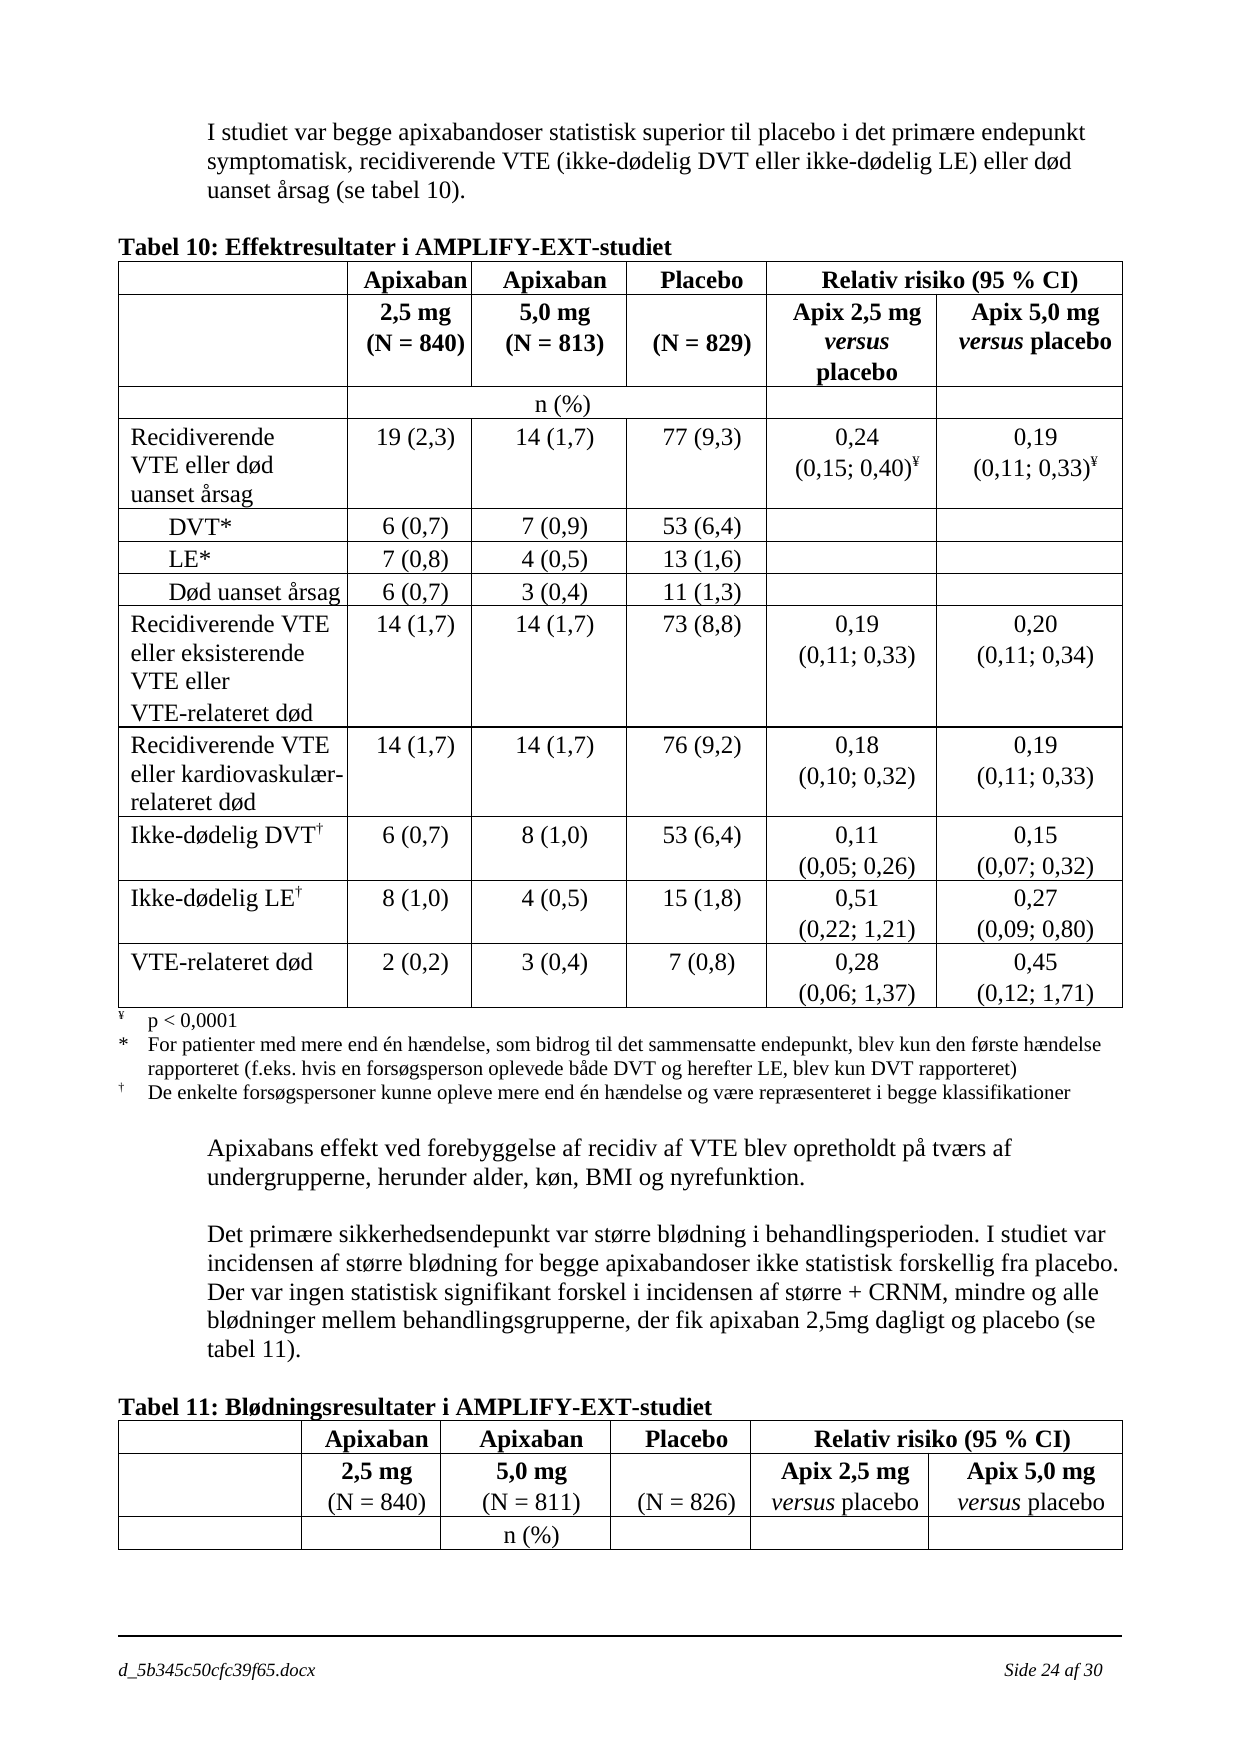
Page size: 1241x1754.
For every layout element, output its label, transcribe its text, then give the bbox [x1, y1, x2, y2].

table_cell 4 (0,5) [472, 881, 626, 943]
table_cell [302, 1517, 440, 1549]
table_cell [767, 387, 936, 418]
text I studiet var begge apixabandoser statistisk superior til placebo i det primære endepunkt symptomatisk, recidiverende VTE (ikke-dødelig DVT eller ikke-dødelig LE) eller død uanset årsag (se tabel 10). [207, 117, 1122, 204]
table_header Apixaban [302, 1421, 440, 1453]
table_cell Apix 2,5 mg versus placebo [751, 1454, 928, 1516]
text * For patienter med mere end én hændelse, som bidrog til det sammensatte endepunkt, blev kun den første hændelse rapporteret (f.eks. hvis en forsøgsperson oplevede både DVT og herefter LE, blev kun DVT rapporteret) [118, 1032, 1122, 1080]
text ¥ p < 0,0001 [118, 1008, 1122, 1032]
text Tabel 10: Effektresultater i AMPLIFY-EXT-studiet [118, 232, 1122, 261]
table_cell 5,0 mg (N = 811) [441, 1454, 610, 1516]
table_cell 2,5 mg (N = 840) [302, 1454, 440, 1516]
table_cell 14 (1,7) [348, 606, 471, 726]
table_cell 3 (0,4) [472, 574, 626, 605]
table_cell VTE-relateret død [119, 944, 347, 1007]
table_cell 53 (6,4) [627, 817, 766, 880]
table_cell 13 (1,6) [627, 542, 766, 573]
table_header Apixaban [441, 1421, 610, 1453]
table_cell 14 (1,7) [472, 728, 626, 816]
table_cell 11 (1,3) [627, 574, 766, 605]
table_cell 7 (0,8) [627, 944, 766, 1007]
table_cell 5,0 mg (N = 813) [472, 295, 626, 386]
table_cell 77 (9,3) [627, 419, 766, 508]
table_cell 6 (0,7) [348, 574, 471, 605]
table_cell Recidiverende VTE eller kardiovaskulær- relateret død [119, 728, 347, 816]
table_cell 2 (0,2) [348, 944, 471, 1007]
table_cell Død uanset årsag [119, 574, 347, 605]
table_cell 0,20 (0,11; 0,34) [937, 606, 1122, 726]
table_cell 0,15 (0,07; 0,32) [937, 817, 1122, 880]
table_header Placebo [611, 1421, 750, 1453]
table_cell Apix 5,0 mg versus placebo [937, 295, 1122, 386]
table_cell 0,45 (0,12; 1,71) [937, 944, 1122, 1007]
table_cell [119, 1517, 301, 1549]
table_cell Recidiverende VTE eller død uanset årsag [119, 419, 347, 508]
table_cell [767, 542, 936, 573]
table_cell 0,19 (0,11; 0,33) [937, 728, 1122, 816]
table_cell 8 (1,0) [472, 817, 626, 880]
table_cell 0,28 (0,06; 1,37) [767, 944, 936, 1007]
table_cell [929, 1517, 1122, 1549]
table_header Apixaban [472, 262, 626, 293]
text Det primære sikkerhedsendepunkt var større blødning i behandlingsperioden. I studiet var incidensen af større blødning for begge apixabandoser ikke statistisk forskellig fra placebo. Der var ingen statistisk signifikant forskel i incidensen af større + CRNM, mindre og alle blødninger mellem behandlingsgrupperne, der fik apixaban 2,5mg dagligt og placebo (se tabel 11). [207, 1219, 1122, 1363]
table_cell 6 (0,7) [348, 509, 471, 541]
table_cell [119, 295, 347, 386]
table_cell 76 (9,2) [627, 728, 766, 816]
table_header Relativ risiko (95 % CI) [767, 262, 1122, 293]
table_cell 0,19 (0,11; 0,33)¥ [937, 419, 1122, 508]
table_cell 0,24 (0,15; 0,40)¥ [767, 419, 936, 508]
table_cell LE* [119, 542, 347, 573]
table_cell 53 (6,4) [627, 509, 766, 541]
table_cell 0,18 (0,10; 0,32) [767, 728, 936, 816]
table_cell Apix 2,5 mg versus placebo [767, 295, 936, 386]
table_cell 19 (2,3) [348, 419, 471, 508]
table_header Placebo [627, 262, 766, 293]
table_cell 4 (0,5) [472, 542, 626, 573]
table_cell [751, 1517, 928, 1549]
table_cell 73 (8,8) [627, 606, 766, 726]
table_cell [611, 1517, 750, 1549]
table_cell [767, 574, 936, 605]
table_cell DVT* [119, 509, 347, 541]
table_cell n (%) [348, 387, 766, 418]
table_header Apixaban [348, 262, 471, 293]
table_cell [119, 1454, 301, 1516]
table_cell [937, 542, 1122, 573]
table_cell (N = 826) [611, 1454, 750, 1516]
table_cell (N = 829) [627, 295, 766, 386]
table_cell 3 (0,4) [472, 944, 626, 1007]
table_cell [119, 387, 347, 418]
table_cell [937, 509, 1122, 541]
table_cell 6 (0,7) [348, 817, 471, 880]
table_cell [937, 574, 1122, 605]
table_cell 8 (1,0) [348, 881, 471, 943]
table_cell Apix 5,0 mg versus placebo [929, 1454, 1122, 1516]
table_cell 7 (0,8) [348, 542, 471, 573]
table_cell Recidiverende VTE eller eksisterende VTE eller VTE-relateret død [119, 606, 347, 726]
table_cell [767, 509, 936, 541]
table_cell 15 (1,8) [627, 881, 766, 943]
table_cell 2,5 mg (N = 840) [348, 295, 471, 386]
table_cell Ikke-dødelig DVT† [119, 817, 347, 880]
text Apixabans effekt ved forebyggelse af recidiv af VTE blev opretholdt på tværs af undergrupperne, herunder alder, køn, BMI og nyrefunktion. [207, 1133, 1122, 1190]
table_header [119, 262, 347, 293]
table_cell 0,27 (0,09; 0,80) [937, 881, 1122, 943]
table_cell 14 (1,7) [348, 728, 471, 816]
text Tabel 11: Blødningsresultater i AMPLIFY-EXT-studiet [118, 1392, 1122, 1420]
table_cell 14 (1,7) [472, 419, 626, 508]
table_cell 7 (0,9) [472, 509, 626, 541]
table_cell 0,51 (0,22; 1,21) [767, 881, 936, 943]
table_header [119, 1421, 301, 1453]
table_header Relativ risiko (95 % CI) [751, 1421, 1122, 1453]
table_cell [937, 387, 1122, 418]
table_cell 0,11 (0,05; 0,26) [767, 817, 936, 880]
table_cell 0,19 (0,11; 0,33) [767, 606, 936, 726]
table_cell 14 (1,7) [472, 606, 626, 726]
table_cell n (%) [441, 1517, 610, 1549]
text † De enkelte forsøgspersoner kunne opleve mere end én hændelse og være repræsenteret i begge klassifikationer [118, 1080, 1122, 1104]
table_cell Ikke-dødelig LE† [119, 881, 347, 943]
